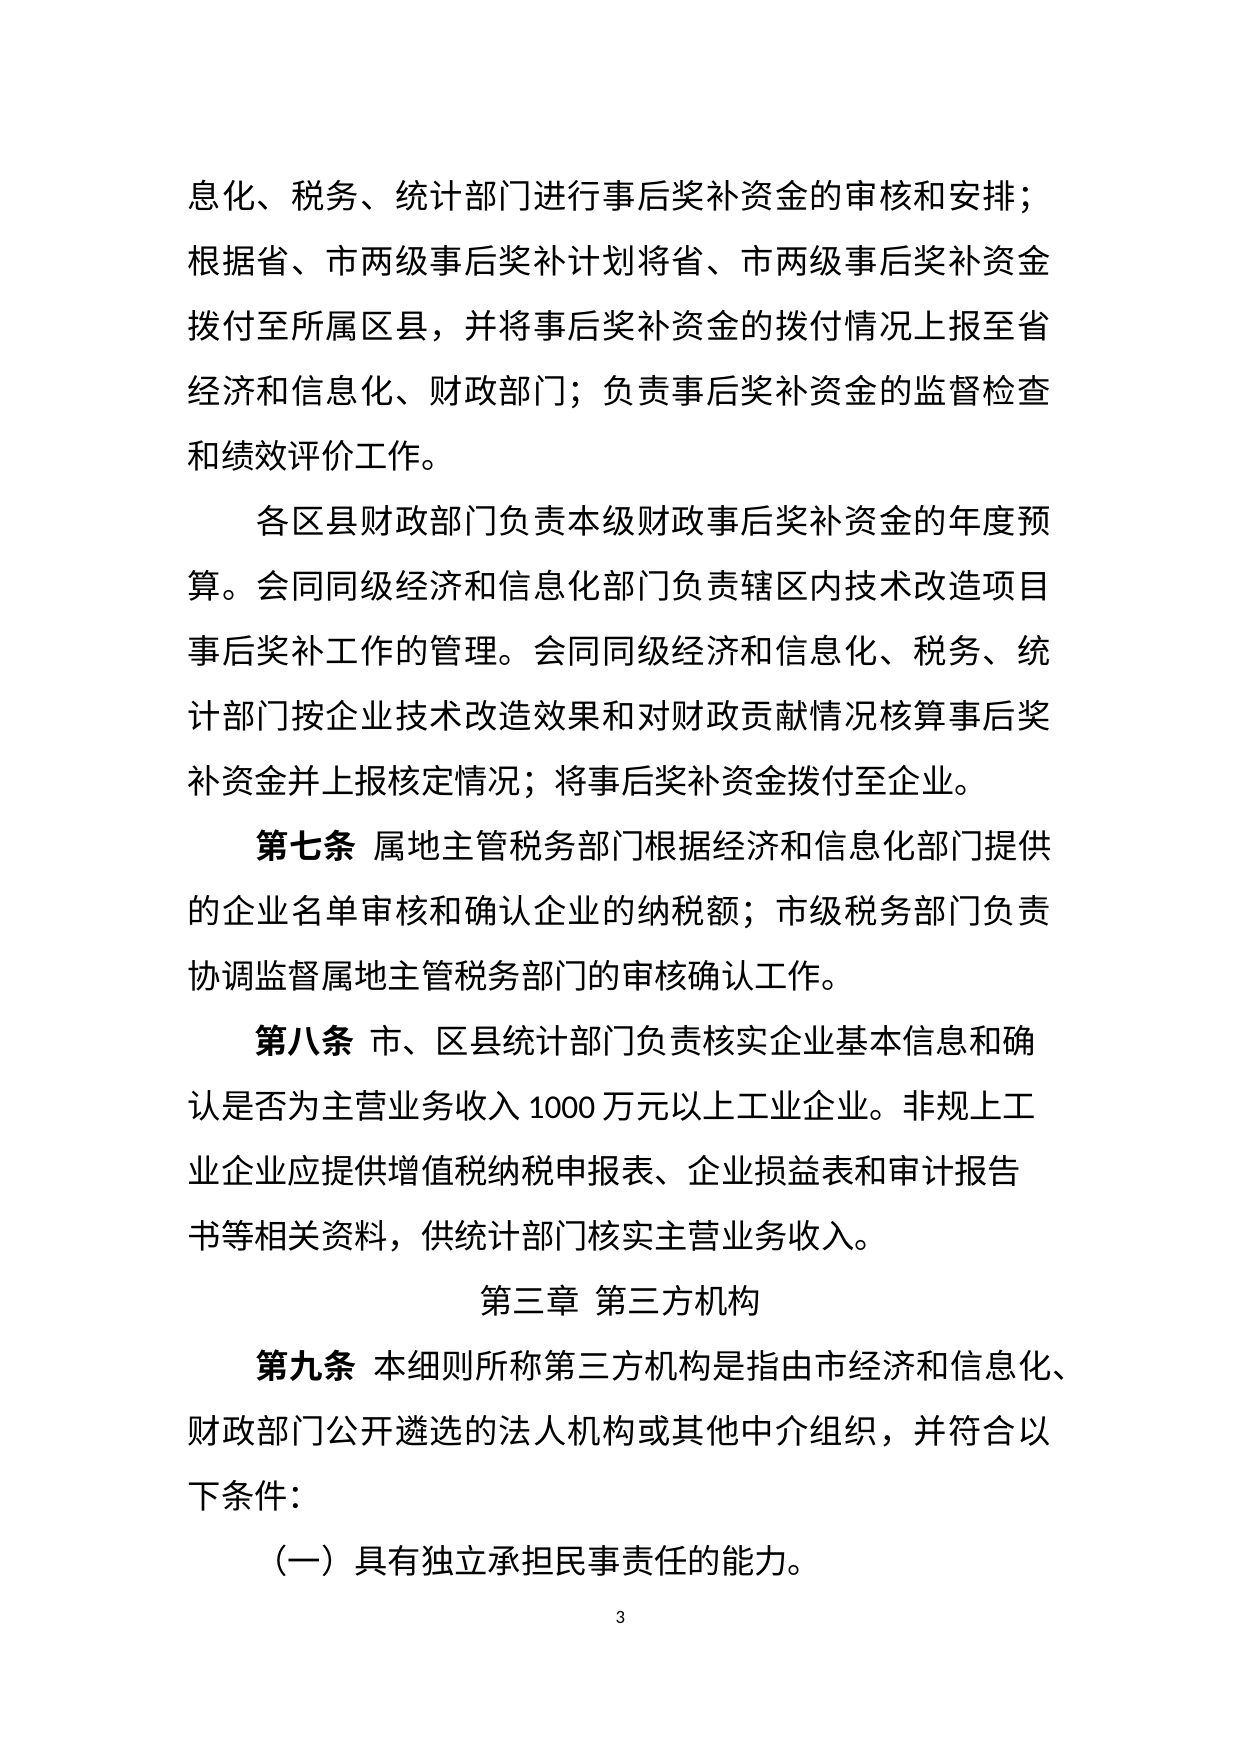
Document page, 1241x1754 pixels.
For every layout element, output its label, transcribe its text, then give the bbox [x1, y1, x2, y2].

text 各区县财政部门负责本级财政事后奖补资金的年度预算。会同同级经济和信息化部门负责辖区内技术改造项目事后奖补工作的管理。会同同级经济和信息化、税务、统计部门按企业技术改造效果和对财政贡献情况核算事后奖补资金并上报核定情况；将事后奖补资金拨付至企业。 [187, 487, 1053, 812]
text （一）具有独立承担民事责任的能力。 [187, 1527, 1053, 1592]
text 第八条 市、区县统计部门负责核实企业基本信息和确认是否为主营业务收入1000 万元以上工业企业。非规上工业企业应提供增值税纳税申报表、企业损益表和审计报告书等相关资料，供统计部门核实主营业务收入。 [187, 1007, 1053, 1267]
text 第七条 属地主管税务部门根据经济和信息化部门提供的企业名单审核和确认企业的纳税额；市级税务部门负责协调监督属地主管税务部门的审核确认工作。 [187, 812, 1053, 1007]
text 第三章 第三方机构 [187, 1267, 1053, 1332]
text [187, 162, 1053, 487]
text 第九条 本细则所称第三方机构是指由市经济和信息化、财政部门公开遴选的法人机构或其他中介组织，并符合以下条件： [187, 1332, 1053, 1527]
